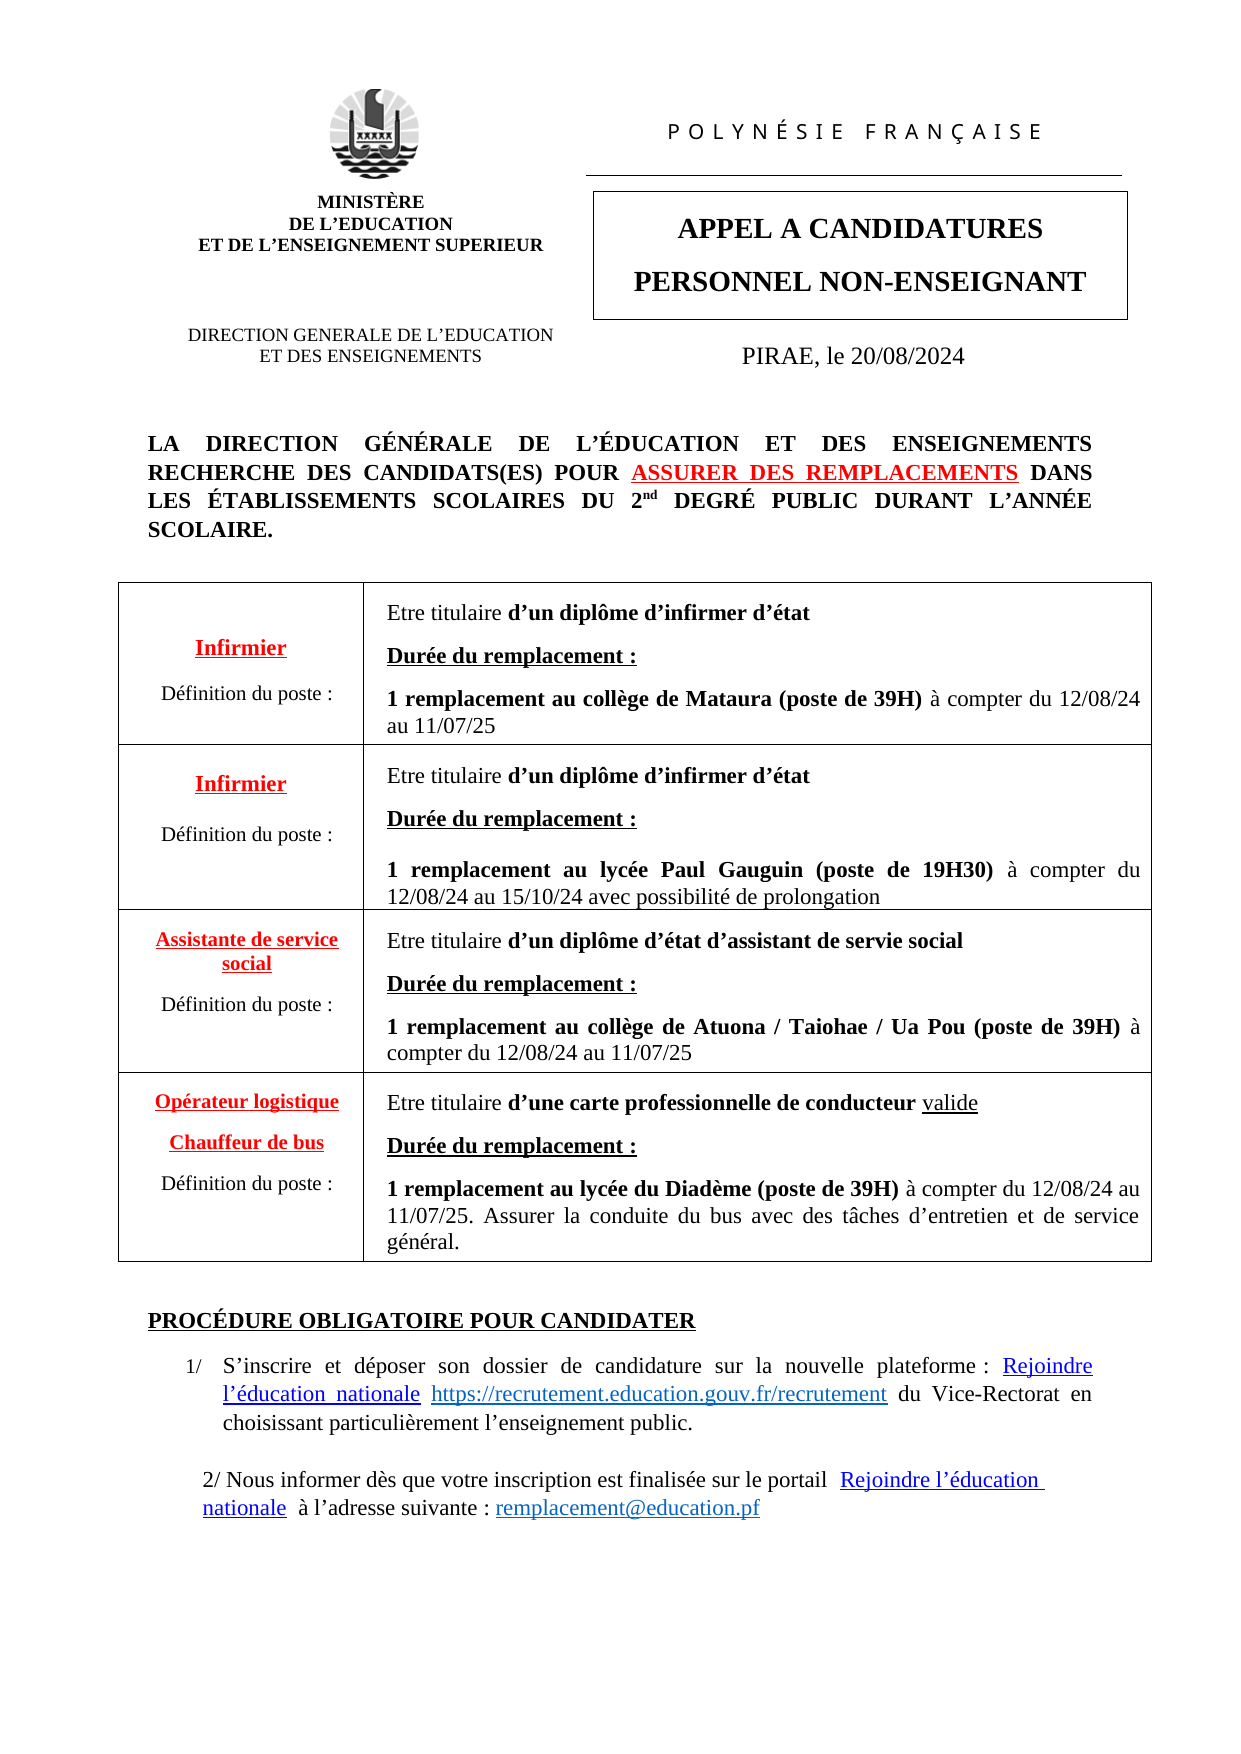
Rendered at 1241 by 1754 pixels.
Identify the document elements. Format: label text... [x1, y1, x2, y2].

table_cell Etre titulaire d’un diplôme d’infirmer d’état Durée du remplacement : 1 remplacement au lycée Paul Gauguin (poste de 19H30) à compter du 12/08/24 au 15/10/24 avec possibilité de prolongation [364, 745, 1151, 909]
table_cell Ministère de l’education ET DE L’enseignement superieur direction generale de l’education et des enseignements [156, 191, 586, 375]
table_header Infirmier Définition du poste : [119, 583, 363, 744]
table_cell Assistante de service social Définition du poste : [119, 910, 363, 1072]
table_cell Etre titulaire d’un diplôme d’état d’assistant de servie social Durée du remplacement : 1 remplacement au collège de Atuona / Taiohae / Ua Pou (poste de 39H) à compter du 12/08/24 au 11/07/25 [364, 910, 1151, 1072]
table_cell PIRAE, le 20/08/2024 [586, 191, 1138, 375]
table_cell Etre titulaire d’une carte professionnelle de conducteur valide Durée du remplacement : 1 remplacement au lycée du Diadème (poste de 39H) à compter du 12/08/24 au 11/07/25. Assurer la conduite du bus avec des tâches d’entretien et de service général. [364, 1073, 1151, 1261]
text LA DIRECTION GÉNÉRALE DE L’ÉDUCATION ET DES ENSEIGNEMENTS RECHERCHE DES CANDIDATS(ES) POUR ASSURER DES REMPLACEMENTS DANS LES ÉTABLISSEMENTS SCOLAIRES DU 2nd DEGRÉ PUBLIC DURANT L’ANNÉE SCOLAIRE. [148, 430, 1093, 542]
list S’inscrire et déposer son dossier de candidature sur la nouvelle plateforme : Rejoindre l’éducation nationale https://recrutement.education.gouv.fr/recrutement du Vice-Rectorat en choisissant particulièrement l’enseignement public. [185, 1352, 1093, 1435]
table_header [148, 89, 578, 191]
text PROCÉDURE OBLIGATOIRE POUR CANDIDATER [148, 1307, 1093, 1333]
table_cell Infirmier Définition du poste : [119, 745, 363, 909]
table_header Etre titulaire d’un diplôme d’infirmer d’état Durée du remplacement : 1 remplacement au collège de Mataura (poste de 39H) à compter du 12/08/24 au 11/07/25 [364, 583, 1151, 744]
list 2/ Nous informer dès que votre inscription est finalisée sur le portail Rejoindre l’éducation nationale à l’adresse suivante : remplacement@education.pf [202, 1466, 1093, 1521]
table_cell Opérateur logistique Chauffeur de bus Définition du poste : [119, 1073, 363, 1261]
table_header POLYNéSIE FRANçAISE [578, 89, 1130, 191]
